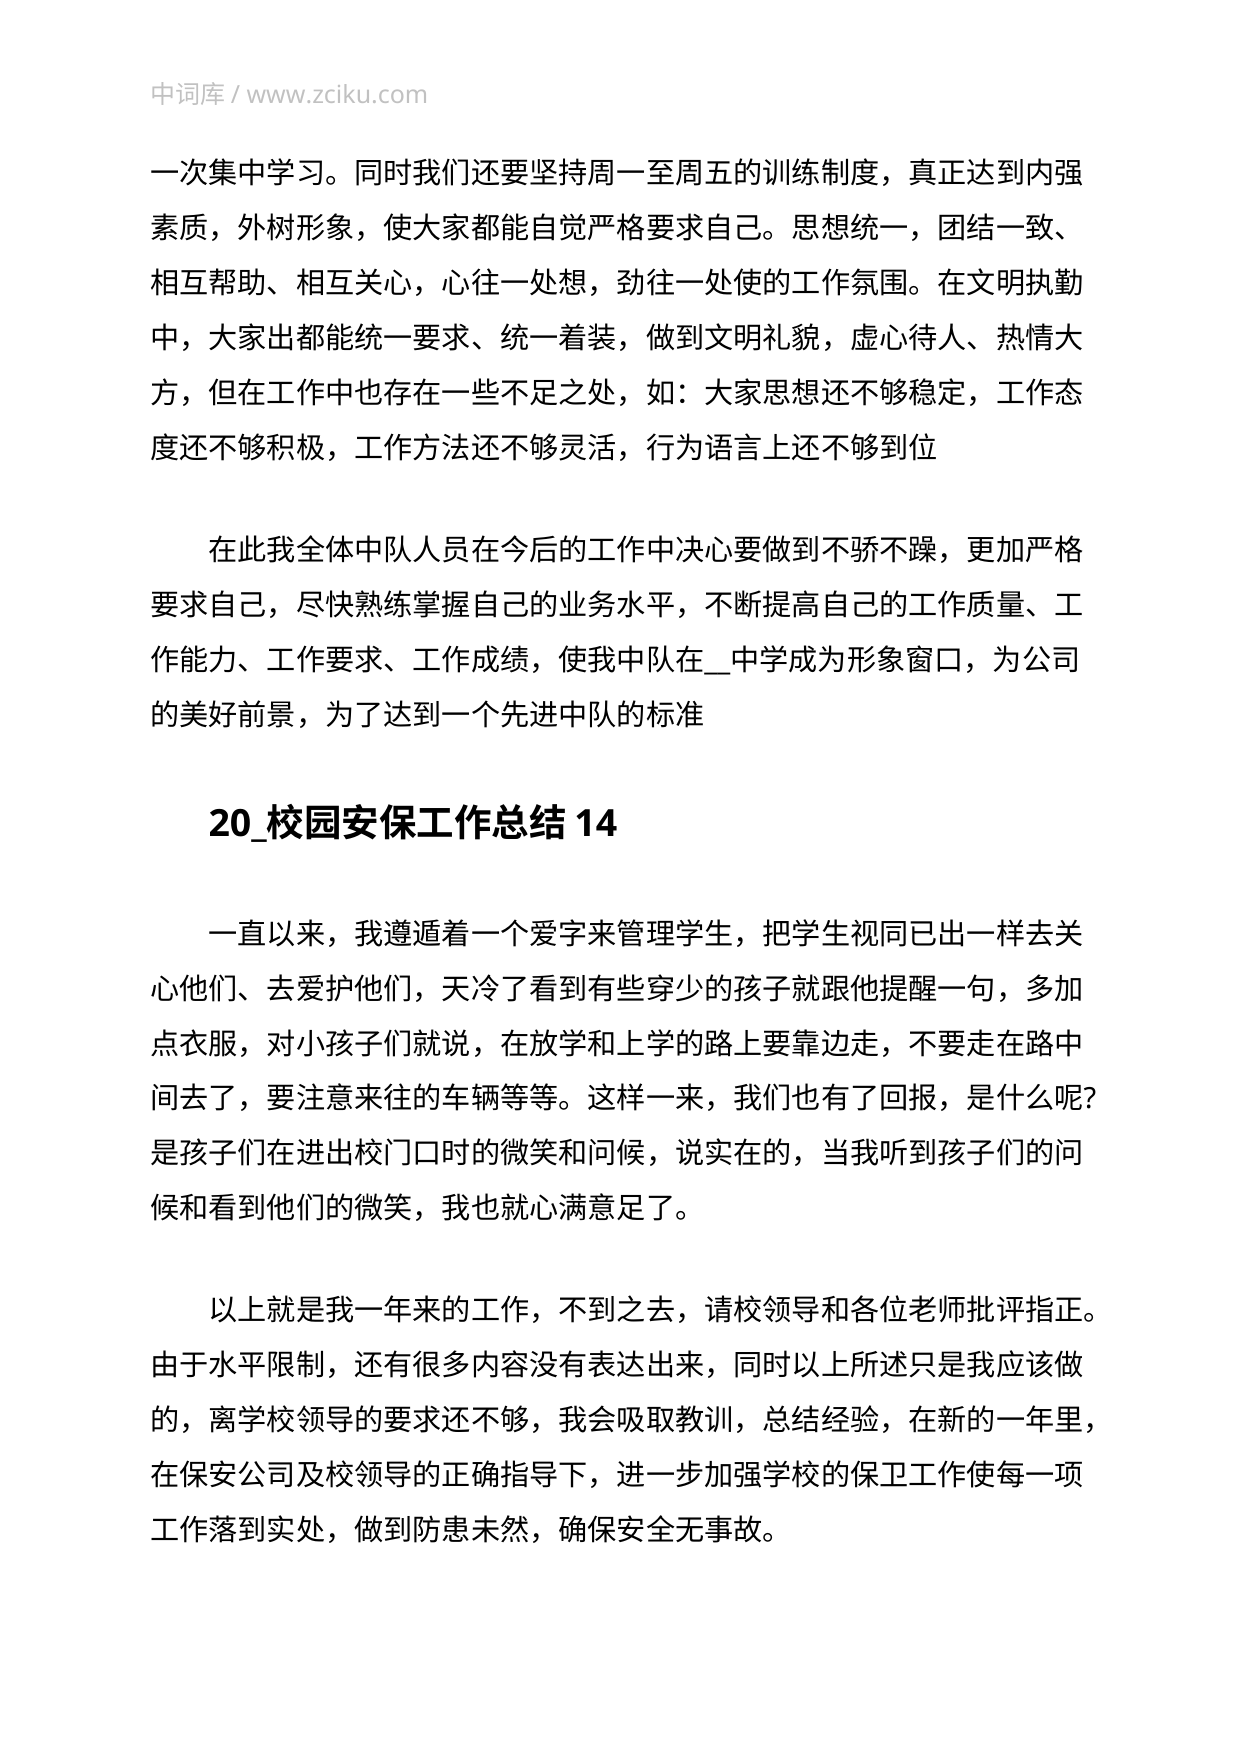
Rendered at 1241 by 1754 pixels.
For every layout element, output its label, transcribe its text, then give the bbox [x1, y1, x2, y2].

text 20_校园安保工作总结14 [150, 793, 1090, 847]
text 一直以来，我遵遁着一个爱字来管理学生，把学生视同已出一样去关心他们、去爱护他们，天冷了看到有些穿少的孩子就跟他提醒一句，多加点衣服，对小孩子们就说，在放学和上学的路上要靠边走，不要走在路中间去了，要注意来往的车辆等等。这样一来，我们也有了回报，是什么呢?是孩子们在进出校门口时的微笑和问候，说实在的，当我听到孩子们的问候和看到他们的微笑，我也就心满意足了。 [150, 910, 1090, 1227]
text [150, 150, 1090, 467]
text 在此我全体中队人员在今后的工作中决心要做到不骄不躁，更加严格要求自己，尽快熟练掌握自己的业务水平，不断提高自己的工作质量、工作能力、工作要求、工作成绩，使我中队在__中学成为形象窗口，为公司的美好前景，为了达到一个先进中队的标准 [150, 526, 1090, 733]
text 以上就是我一年来的工作，不到之去，请校领导和各位老师批评指正。由于水平限制，还有很多内容没有表达出来，同时以上所述只是我应该做的，离学校领导的要求还不够，我会吸取教训，总结经验，在新的一年里，在保安公司及校领导的正确指导下，进一步加强学校的保卫工作使每一项工作落到实处，做到防患未然，确保安全无事故。 [150, 1287, 1090, 1549]
